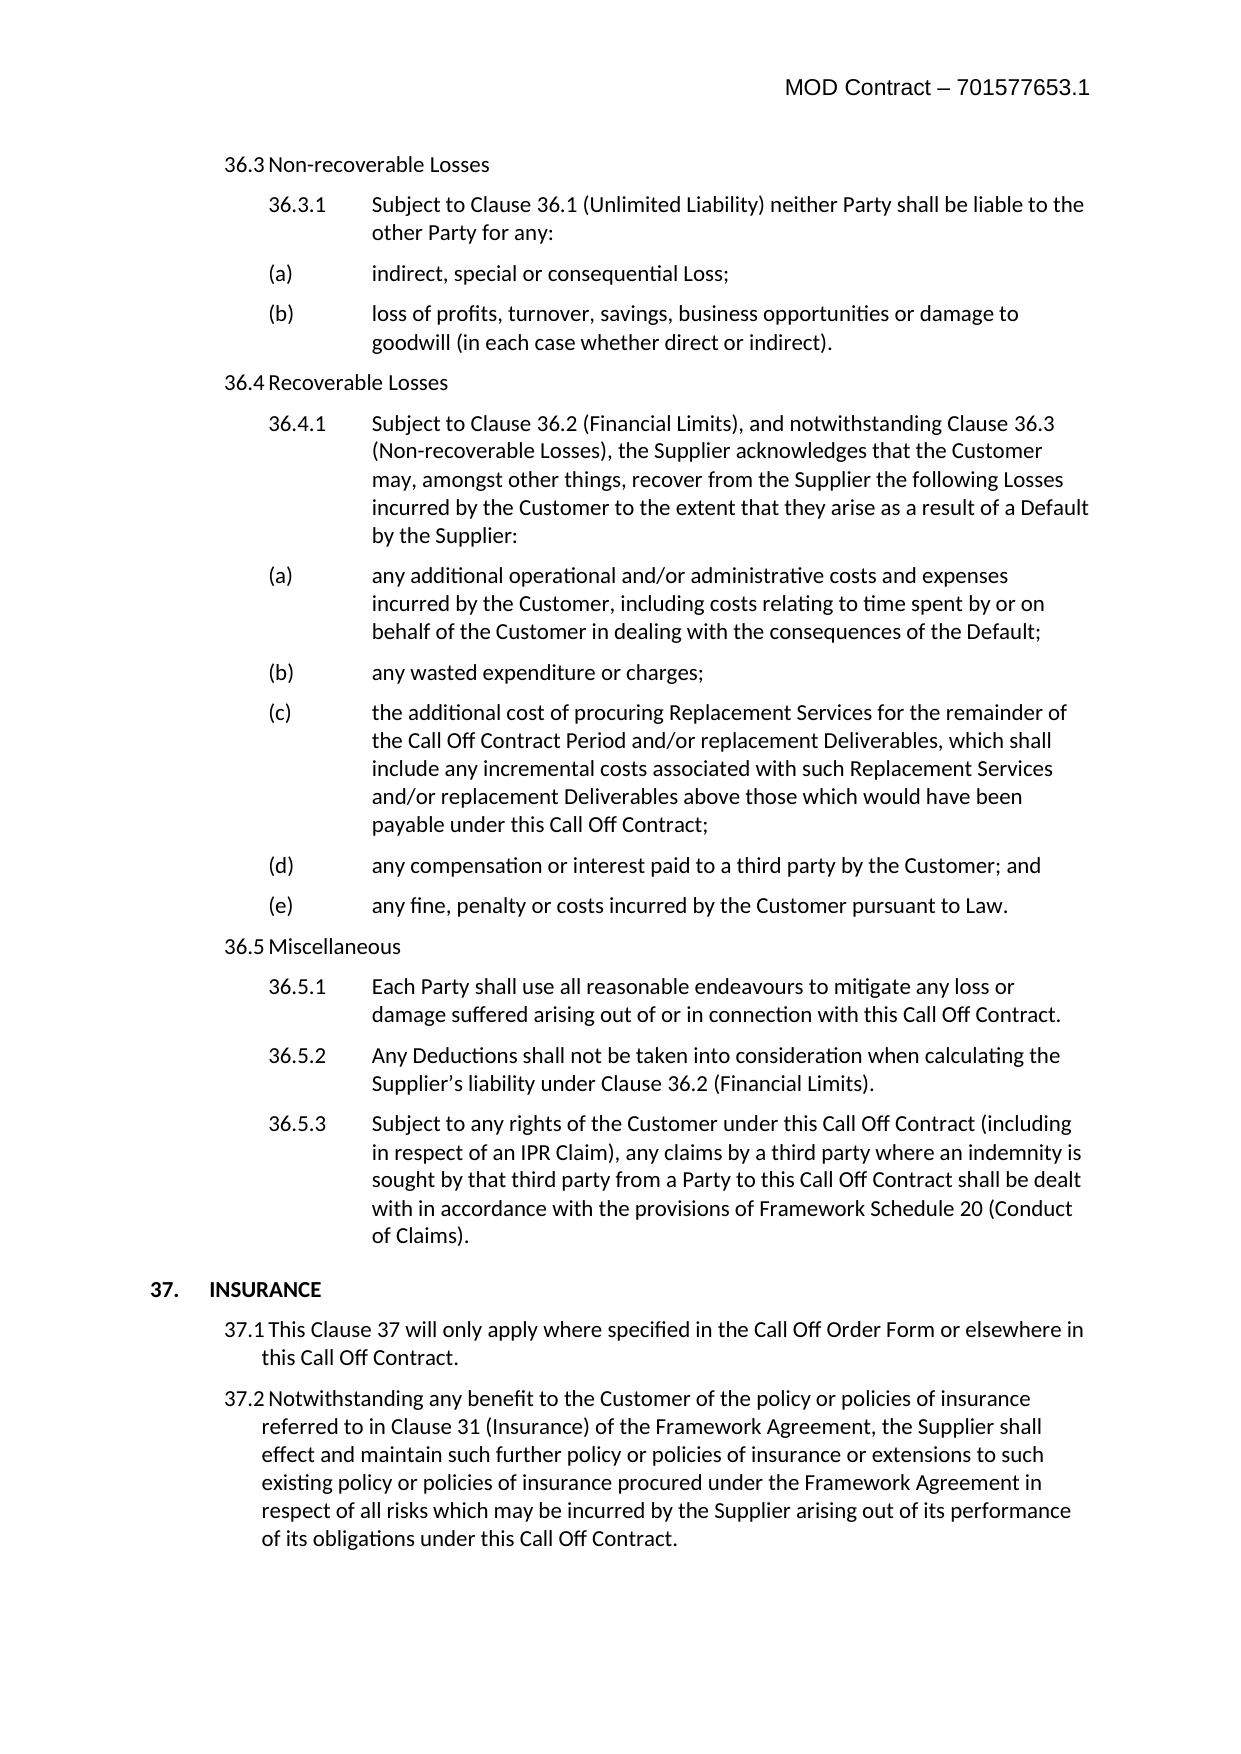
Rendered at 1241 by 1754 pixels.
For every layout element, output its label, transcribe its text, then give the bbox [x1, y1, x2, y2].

text Notwithstanding any benefit to the Customer of the policy or policies of insurance referred to in Clause 31 (Insurance) of the Framework Agreement, the Supplier shall effect and maintain such further policy or policies of insurance or extensions to such existing policy or policies of insurance procured under the Framework Agreement in respect of all risks which may be incurred by the Supplier arising out of its performance of its obligations under this Call Off Contract. [224, 1384, 1090, 1552]
text any compensation or interest paid to a third party by the Customer; and [268, 851, 1090, 879]
text loss of profits, turnover, savings, business opportunities or damage to goodwill (in each case whether direct or indirect). [268, 299, 1090, 356]
text any fine, penalty or costs incurred by the Customer pursuant to Law. [268, 891, 1090, 919]
subtitle INSURANCE [150, 1275, 1090, 1303]
text Subject to any rights of the Customer under this Call Off Contract (including in respect of an IPR Claim), any claims by a third party where an indemnity is sought by that third party from a Party to this Call Off Contract shall be dealt with in accordance with the provisions of Framework Schedule 20 (Conduct of Claims). [268, 1109, 1090, 1250]
text Non-recoverable Losses [224, 150, 1090, 178]
text Any Deductions shall not be taken into consideration when calculating the Supplier’s liability under Clause 36.2 (Financial Limits). [268, 1041, 1090, 1097]
text Subject to Clause 36.2 (Financial Limits), and notwithstanding Clause 36.3 (Non-recoverable Losses), the Supplier acknowledges that the Customer may, amongst other things, recover from the Supplier the following Losses incurred by the Customer to the extent that they arise as a result of a Default by the Supplier: [268, 409, 1090, 549]
text This Clause 37 will only apply where specified in the Call Off Order Form or elsewhere in this Call Off Contract. [224, 1315, 1090, 1371]
text any additional operational and/or administrative costs and expenses incurred by the Customer, including costs relating to time spent by or on behalf of the Customer in dealing with the consequences of the Default; [268, 561, 1090, 645]
text any wasted expenditure or charges; [268, 658, 1090, 686]
text Subject to Clause 36.1 (Unlimited Liability) neither Party shall be liable to the other Party for any: [268, 191, 1090, 247]
text Miscellaneous [224, 932, 1090, 960]
text Each Party shall use all reasonable endeavours to mitigate any loss or damage suffered arising out of or in connection with this Call Off Contract. [268, 972, 1090, 1028]
text indirect, special or consequential Loss; [268, 259, 1090, 287]
text the additional cost of procuring Replacement Services for the remainder of the Call Off Contract Period and/or replacement Deliverables, which shall include any incremental costs associated with such Replacement Services and/or replacement Deliverables above those which would have been payable under this Call Off Contract; [268, 698, 1090, 838]
text Recoverable Losses [224, 368, 1090, 396]
